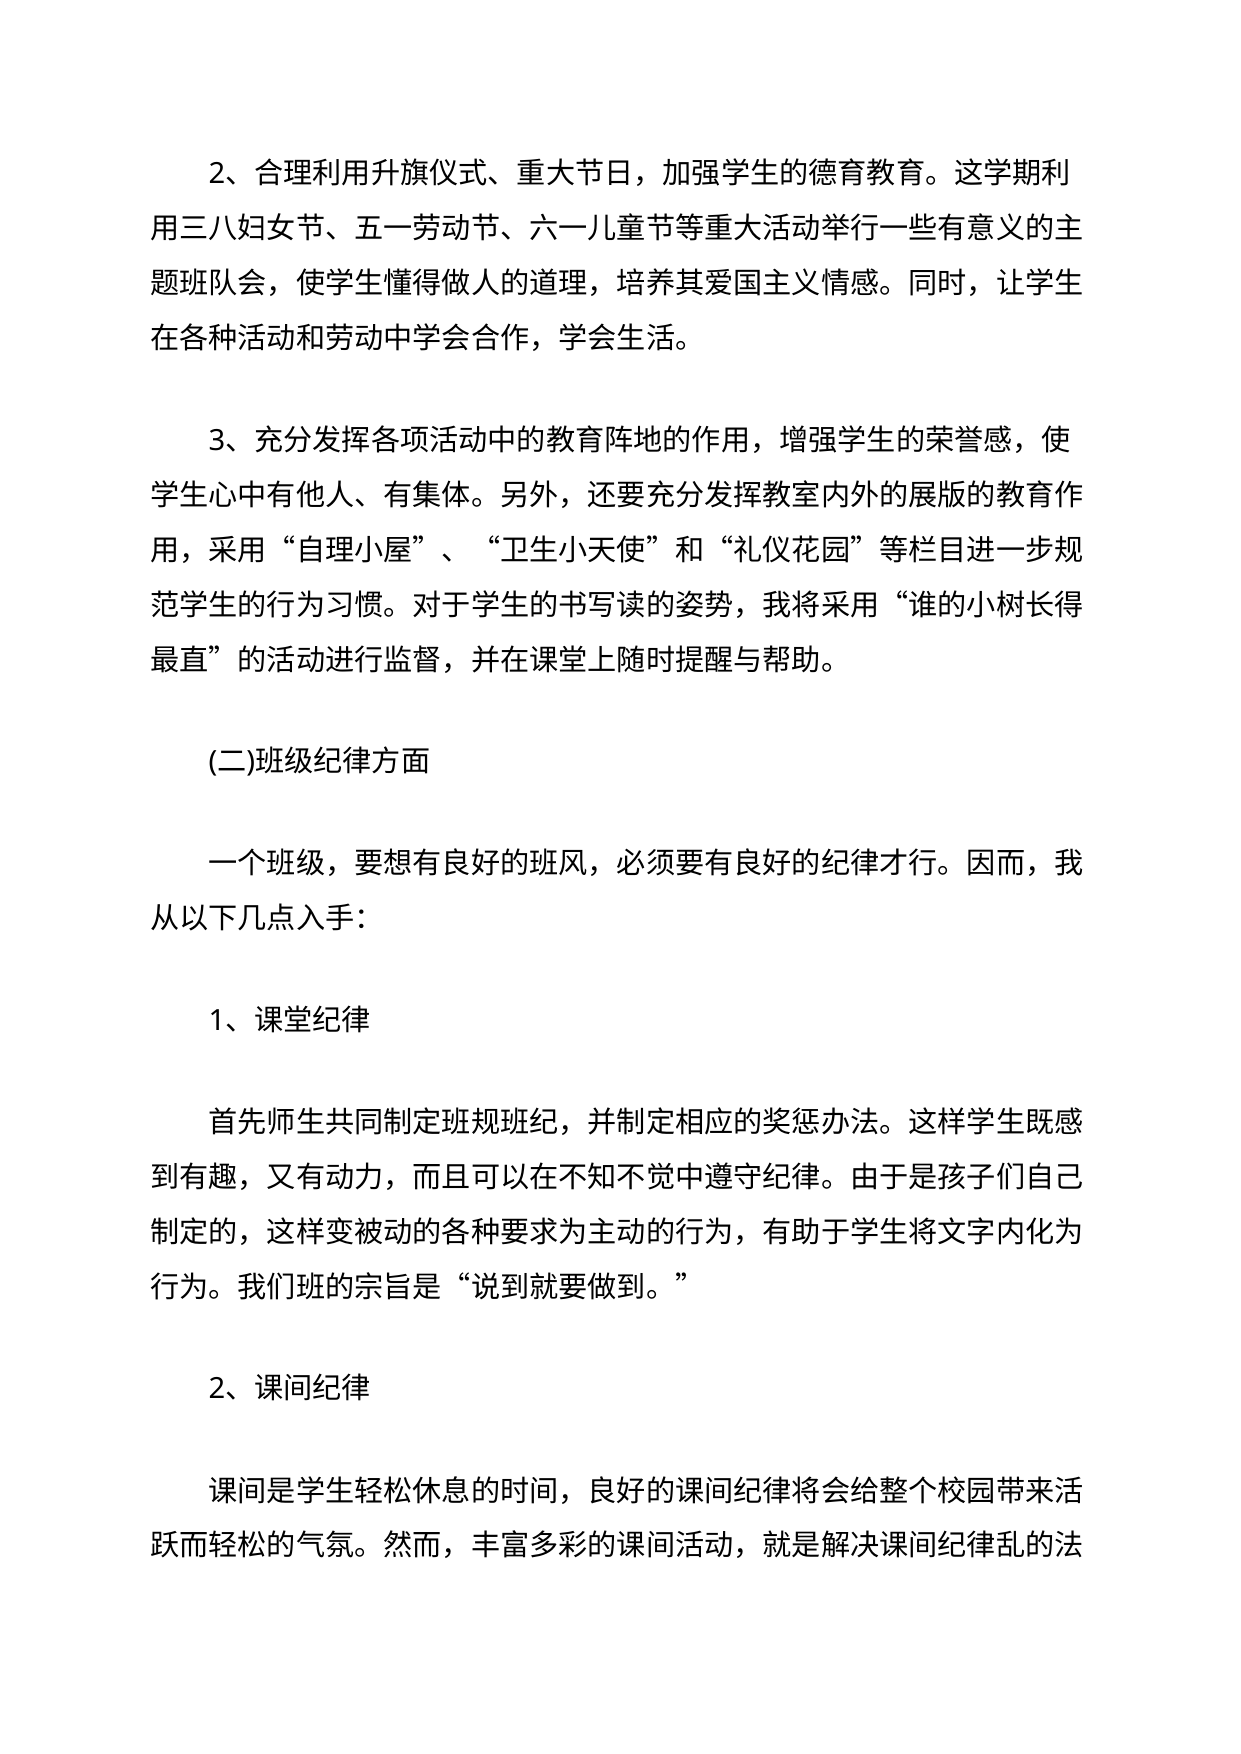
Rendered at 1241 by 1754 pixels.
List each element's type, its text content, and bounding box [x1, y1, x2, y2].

text (二)班级纪律方面 [150, 738, 1090, 780]
text 2、合理利用升旗仪式、重大节日，加强学生的德育教育。这学期利用三八妇女节、五一劳动节、六一儿童节等重大活动举行一些有意义的主题班队会，使学生懂得做人的道理，培养其爱国主义情感。同时，让学生在各种活动和劳动中学会合作，学会生活。 [150, 150, 1090, 357]
text 一个班级，要想有良好的班风，必须要有良好的纪律才行。因而，我从以下几点入手： [150, 840, 1090, 937]
text 首先师生共同制定班规班纪，并制定相应的奖惩办法。这样学生既感到有趣，又有动力，而且可以在不知不觉中遵守纪律。由于是孩子们自己制定的，这样变被动的各种要求为主动的行为，有助于学生将文字内化为行为。我们班的宗旨是“说到就要做到。” [150, 1099, 1090, 1306]
text 2、课间纪律 [150, 1365, 1090, 1407]
text 3、充分发挥各项活动中的教育阵地的作用，增强学生的荣誉感，使学生心中有他人、有集体。另外，还要充分发挥教室内外的展版的教育作用，采用“自理小屋”、“卫生小天使”和“礼仪花园”等栏目进一步规范学生的行为习惯。对于学生的书写读的姿势，我将采用“谁的小树长得最直”的活动进行监督，并在课堂上随时提醒与帮助。 [150, 417, 1090, 678]
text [150, 1467, 1090, 1564]
text 1、课堂纪律 [150, 997, 1090, 1039]
